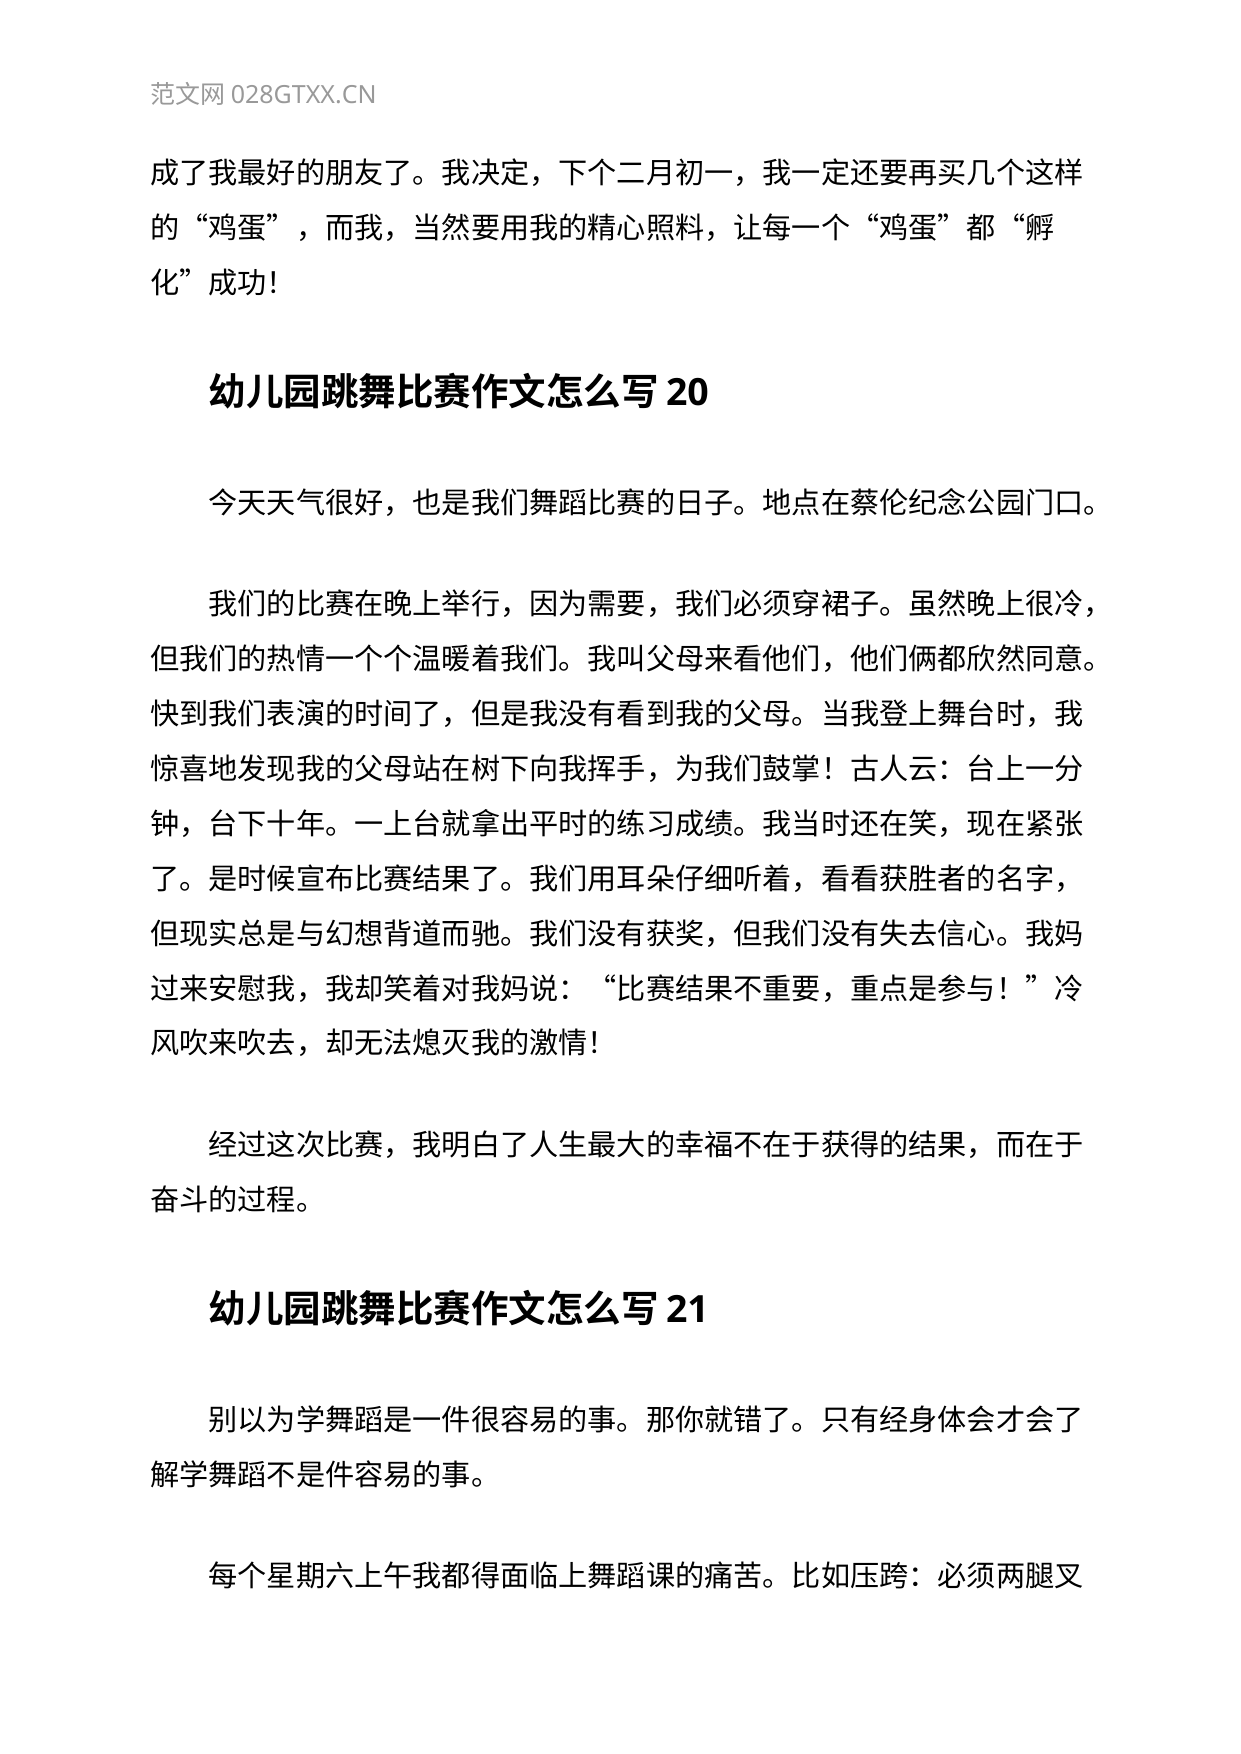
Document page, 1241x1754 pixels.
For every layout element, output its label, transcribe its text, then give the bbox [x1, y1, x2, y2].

text 今天天气很好，也是我们舞蹈比赛的日子。地点在蔡伦纪念公园门口。 [150, 479, 1090, 521]
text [150, 150, 1090, 302]
text 幼儿园跳舞比赛作文怎么写21 [150, 1278, 1090, 1333]
text 别以为学舞蹈是一件很容易的事。那你就错了。只有经身体会才会了解学舞蹈不是件容易的事。 [150, 1396, 1090, 1493]
text 我们的比赛在晚上举行，因为需要，我们必须穿裙子。虽然晚上很冷，但我们的热情一个个温暖着我们。我叫父母来看他们，他们俩都欣然同意。快到我们表演的时间了，但是我没有看到我的父母。当我登上舞台时，我惊喜地发现我的父母站在树下向我挥手，为我们鼓掌！古人云：台上一分钟，台下十年。一上台就拿出平时的练习成绩。我当时还在笑，现在紧张了。是时候宣布比赛结果了。我们用耳朵仔细听着，看看获胜者的名字，但现实总是与幻想背道而驰。我们没有获奖，但我们没有失去信心。我妈过来安慰我，我却笑着对我妈说：“比赛结果不重要，重点是参与！”冷风吹来吹去，却无法熄灭我的激情！ [150, 581, 1090, 1062]
text 经过这次比赛，我明白了人生最大的幸福不在于获得的结果，而在于奋斗的过程。 [150, 1122, 1090, 1219]
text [150, 1553, 1090, 1595]
text 幼儿园跳舞比赛作文怎么写20 [150, 362, 1090, 416]
